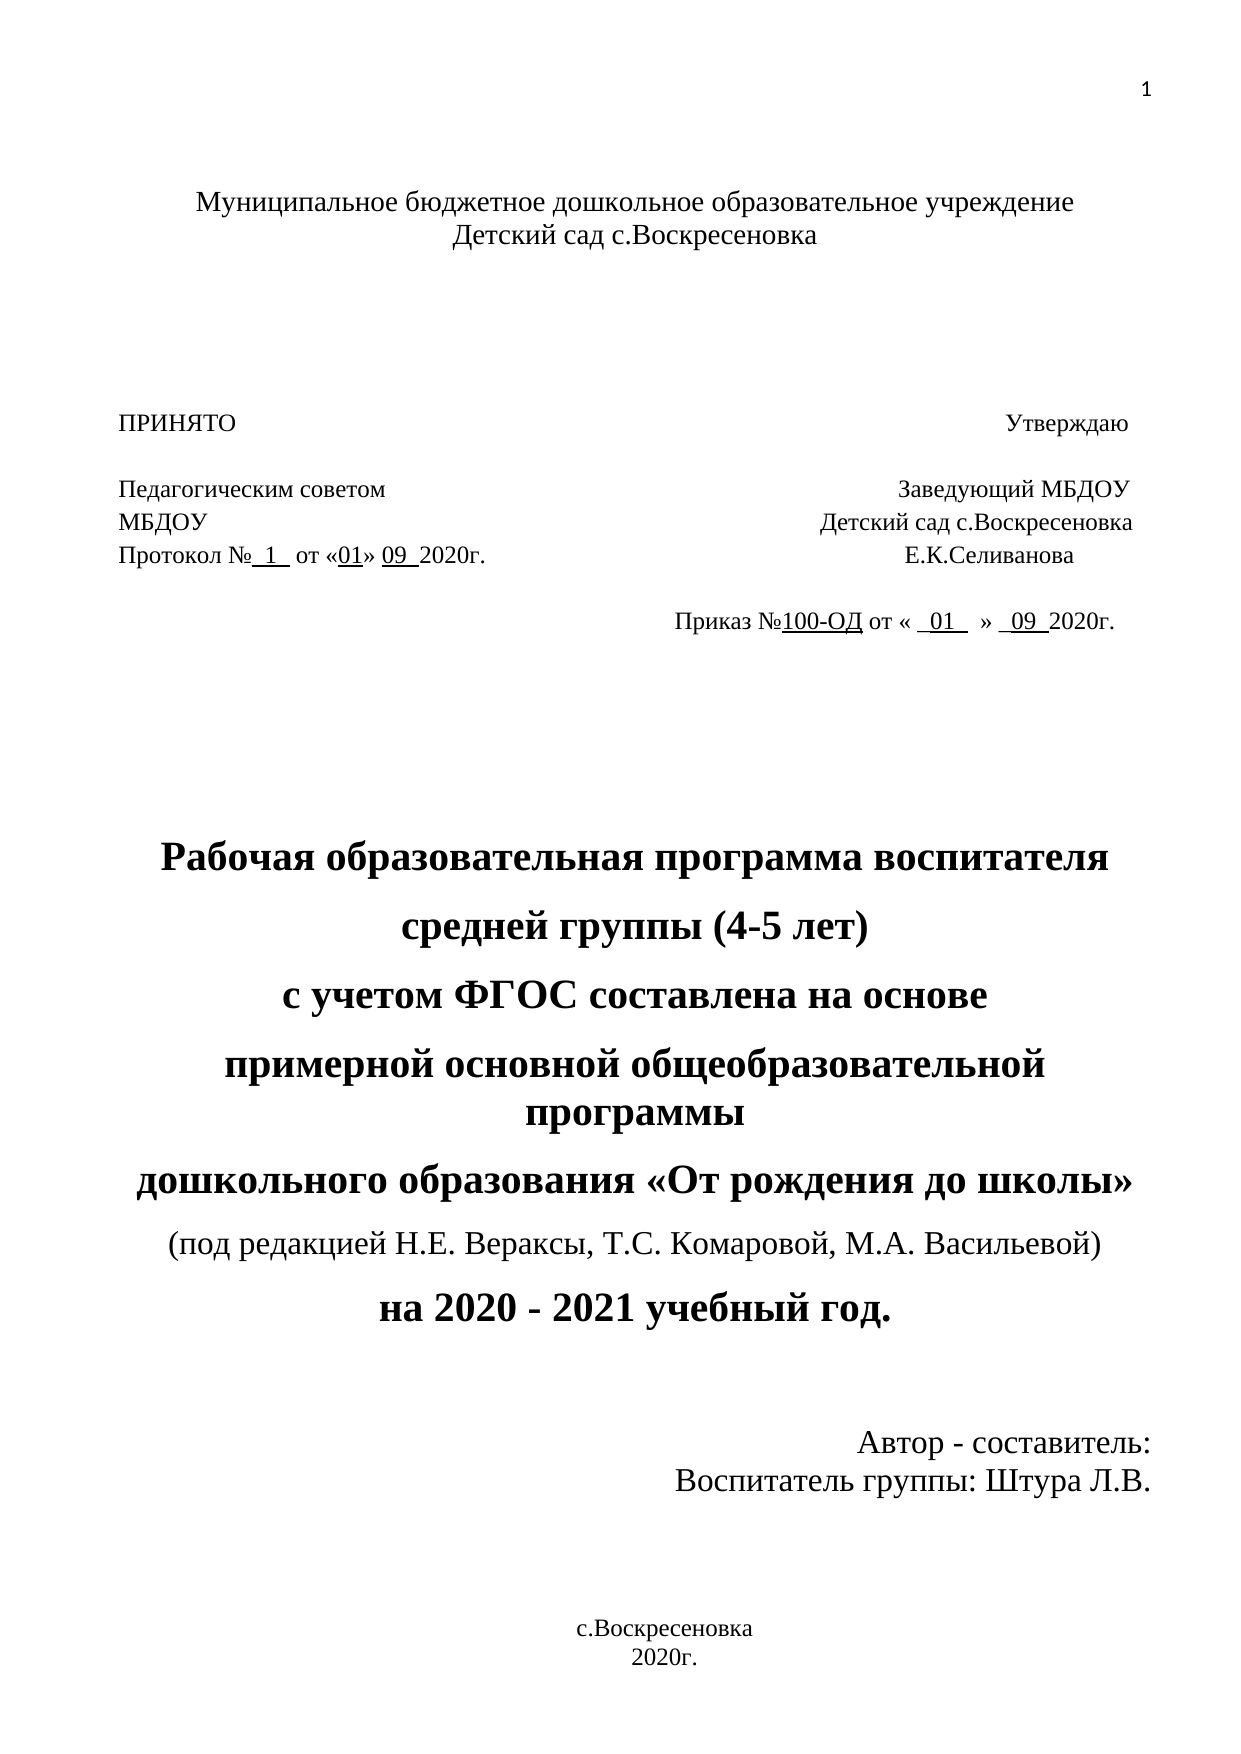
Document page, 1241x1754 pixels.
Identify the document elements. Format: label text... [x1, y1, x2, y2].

text Воспитатель группы: Штура Л.В. [118, 1460, 1152, 1498]
text 2020г. [177, 1642, 1152, 1671]
text (под редакцией Н.Е. Вераксы, Т.С. Комаровой, М.А. Васильевой) [118, 1223, 1152, 1262]
text средней группы (4-5 лет) [118, 901, 1152, 948]
text Автор - составитель: [118, 1422, 1152, 1460]
text с учетом ФГОС составлена на основе [118, 969, 1152, 1017]
text Детский сад с.Воскресеновка [118, 217, 1152, 251]
text Рабочая образовательная программа воспитателя [118, 832, 1152, 880]
text на 2020 - 2021 учебный год. [118, 1283, 1152, 1331]
text дошкольного образования «От рождения до школы» [118, 1155, 1152, 1203]
text ПРИНЯТО Утверждаю Педагогическим советом Заведующий МБДОУ МБДОУ Детский сад с.Воскресеновка Протокол №_1 от «01» 09 2020г. Е.К.Селиванова Приказ №100-ОД от « _01_ » _09_2020г. [118, 408, 1152, 667]
text с.Воскресеновка [177, 1613, 1152, 1642]
text примерной основной общеобразовательной программы [118, 1038, 1152, 1134]
text Муниципальное бюджетное дошкольное образовательное учреждение [118, 184, 1152, 217]
